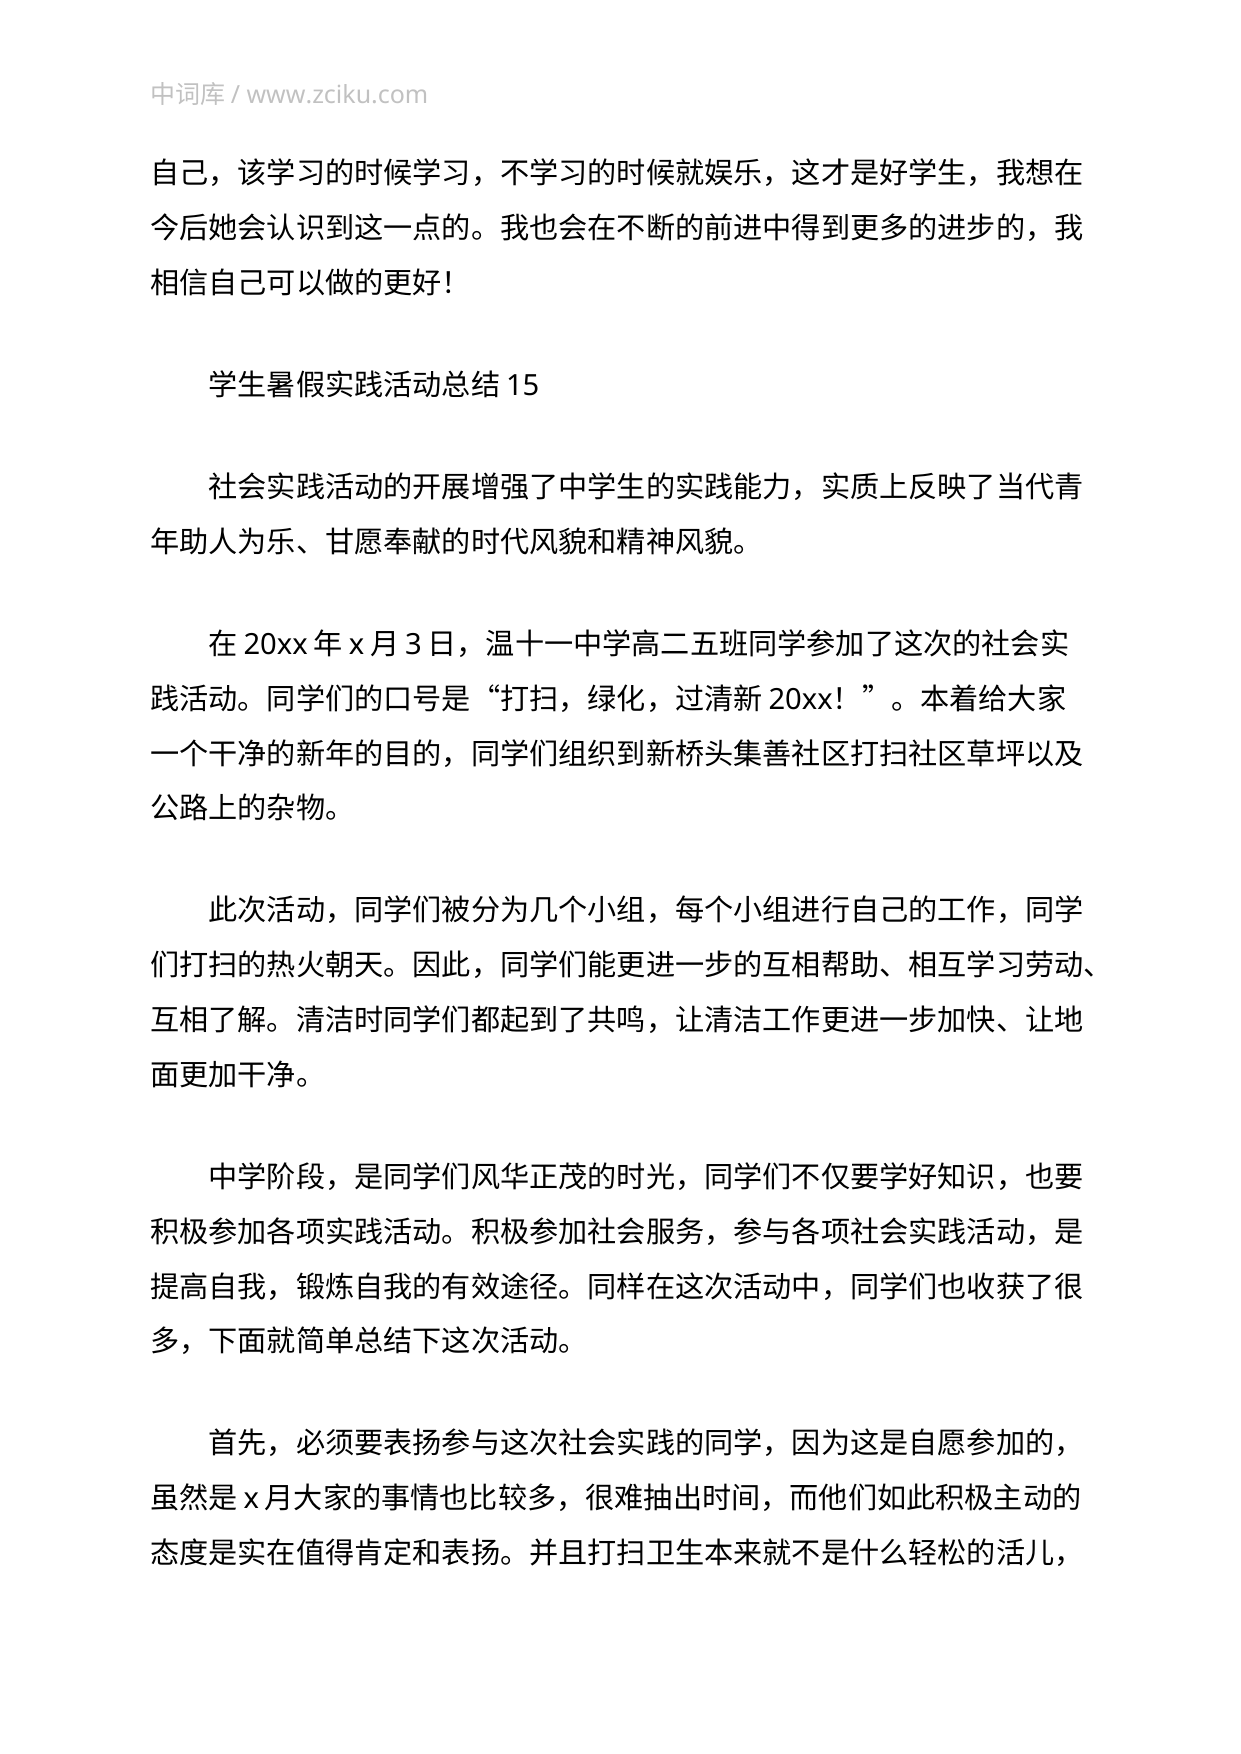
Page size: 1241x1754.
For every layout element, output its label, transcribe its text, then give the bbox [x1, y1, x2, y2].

text 此次活动，同学们被分为几个小组，每个小组进行自己的工作，同学们打扫的热火朝天。因此，同学们能更进一步的互相帮助、相互学习劳动、互相了解。清洁时同学们都起到了共鸣，让清洁工作更进一步加快、让地面更加干净。 [150, 887, 1090, 1094]
text 中学阶段，是同学们风华正茂的时光，同学们不仅要学好知识，也要积极参加各项实践活动。积极参加社会服务，参与各项社会实践活动，是提高自我，锻炼自我的有效途径。同样在这次活动中，同学们也收获了很多，下面就简单总结下这次活动。 [150, 1153, 1090, 1360]
text 在20xx年x月3日，温十一中学高二五班同学参加了这次的社会实践活动。同学们的口号是“打扫，绿化，过清新20xx！”。本着给大家一个干净的新年的目的，同学们组织到新桥头集善社区打扫社区草坪以及公路上的杂物。 [150, 620, 1090, 827]
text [150, 150, 1090, 302]
text 学生暑假实践活动总结15 [150, 362, 1090, 404]
text 社会实践活动的开展增强了中学生的实践能力，实质上反映了当代青年助人为乐、甘愿奉献的时代风貌和精神风貌。 [150, 463, 1090, 561]
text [150, 1420, 1090, 1572]
